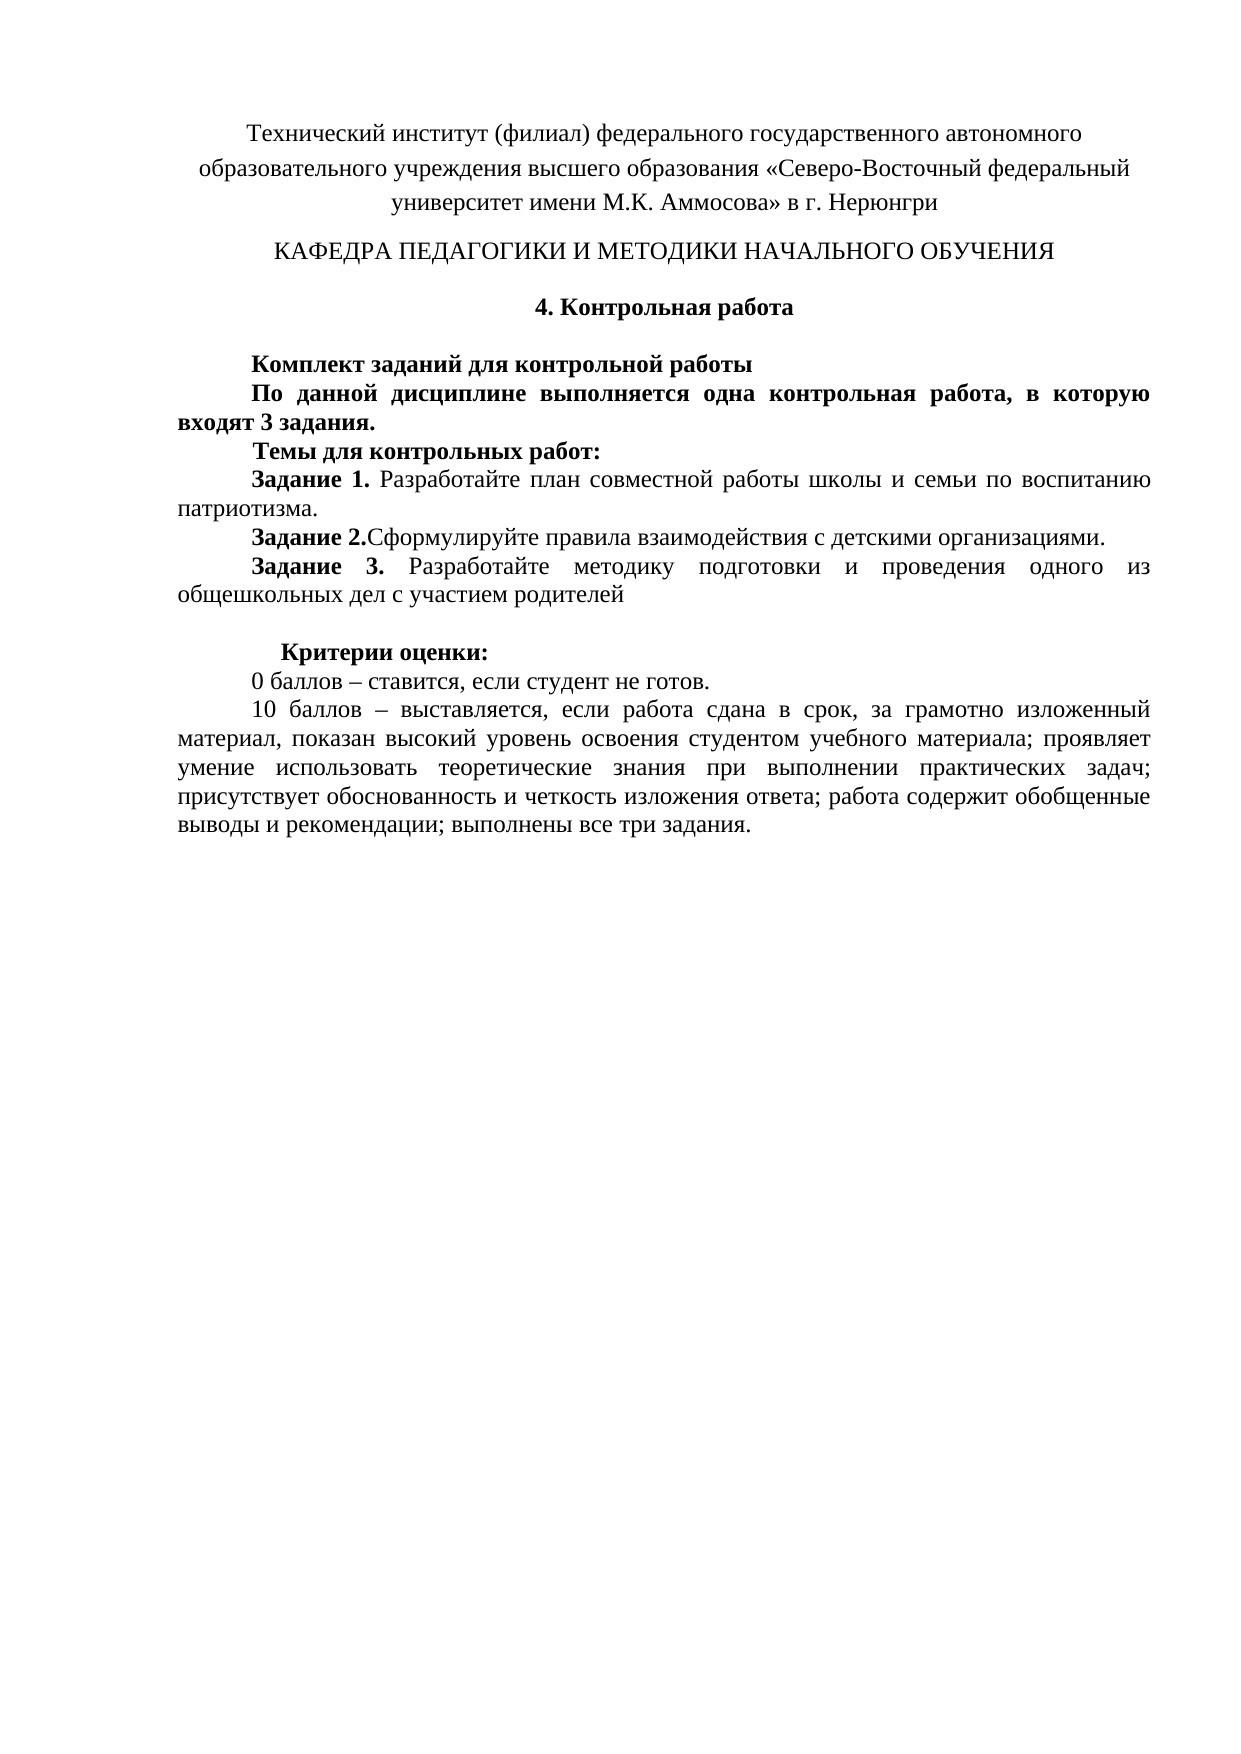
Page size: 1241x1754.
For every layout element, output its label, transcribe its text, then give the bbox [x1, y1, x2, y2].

text Задание 1. Разработайте план совместной работы школы и семьи по воспитанию патриотизма. [177, 464, 1152, 522]
text КАФЕДРА ПЕДАГОГИКИ И МЕТОДИКИ НАЧАЛЬНОГО ОБУЧЕНИЯ [177, 242, 1152, 263]
text Комплект заданий для контрольной работы [177, 349, 1152, 378]
text 10 баллов – выставляется, если работа сдана в срок, за грамотно изложенный материал, показан высокий уровень освоения студентом учебного материала; проявляет умение использовать теоретические знания при выполнении практических задач; присутствует обоснованность и четкость изложения ответа; работа содержит обобщенные выводы и рекомендации; выполнены все три задания. [177, 694, 1152, 838]
text 0 баллов – ставится, если студент не готов. [177, 666, 1152, 694]
text Задание 2.Сформулируйте правила взаимодействия с детскими организациями. [177, 522, 1152, 551]
text Темы для контрольных работ: [177, 436, 1152, 464]
text 4. Контрольная работа [177, 292, 1152, 321]
text Критерии оценки: [177, 637, 1152, 666]
text Задание 3. Разработайте методику подготовки и проведения одного из общешкольных дел с участием родителей [177, 551, 1152, 608]
text Технический институт (филиал) федерального государственного автономного образовательного учреждения высшего образования «Северо-Восточный федеральный университет имени М.К. Аммосова» в г. Нерюнгри [177, 118, 1152, 216]
text По данной дисциплине выполняется одна контрольная работа, в которую входят 3 задания. [177, 378, 1152, 436]
